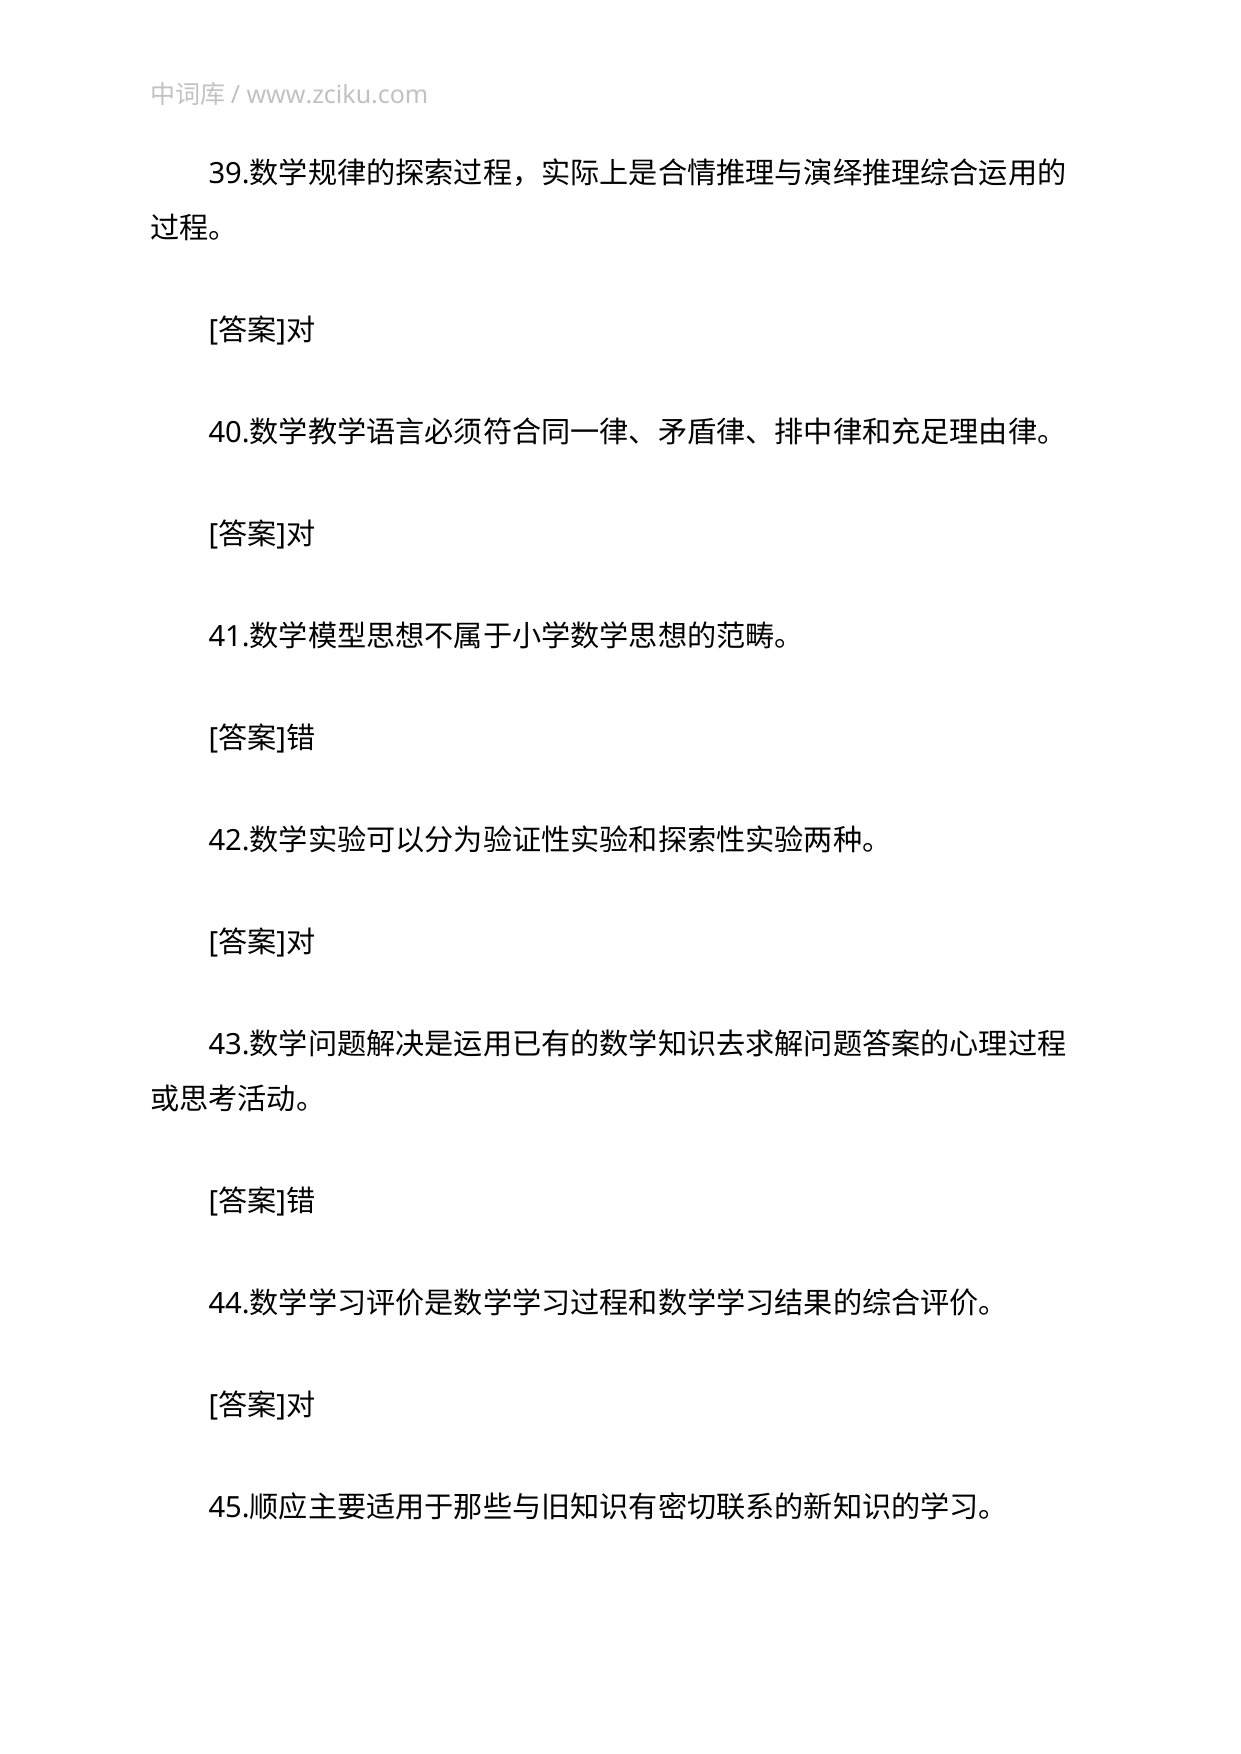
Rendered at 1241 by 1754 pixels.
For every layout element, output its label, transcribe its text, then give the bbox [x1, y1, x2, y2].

text 42.数学实验可以分为验证性实验和探索性实验两种。 [150, 817, 1090, 859]
text [答案]对 [150, 919, 1090, 961]
text 40.数学教学语言必须符合同一律、矛盾律、排中律和充足理由律。 [150, 409, 1090, 451]
text 45.顺应主要适用于那些与旧知识有密切联系的新知识的学习。 [150, 1483, 1090, 1526]
text 43.数学问题解决是运用已有的数学知识去求解问题答案的心理过程或思考活动。 [150, 1021, 1090, 1118]
text [答案]错 [150, 1177, 1090, 1220]
text 41.数学模型思想不属于小学数学思想的范畴。 [150, 613, 1090, 655]
text [答案]对 [150, 307, 1090, 349]
text 44.数学学习评价是数学学习过程和数学学习结果的综合评价。 [150, 1279, 1090, 1322]
text [答案]对 [150, 511, 1090, 553]
text [答案]错 [150, 715, 1090, 757]
text [答案]对 [150, 1381, 1090, 1424]
text 39.数学规律的探索过程，实际上是合情推理与演绎推理综合运用的过程。 [150, 150, 1090, 247]
